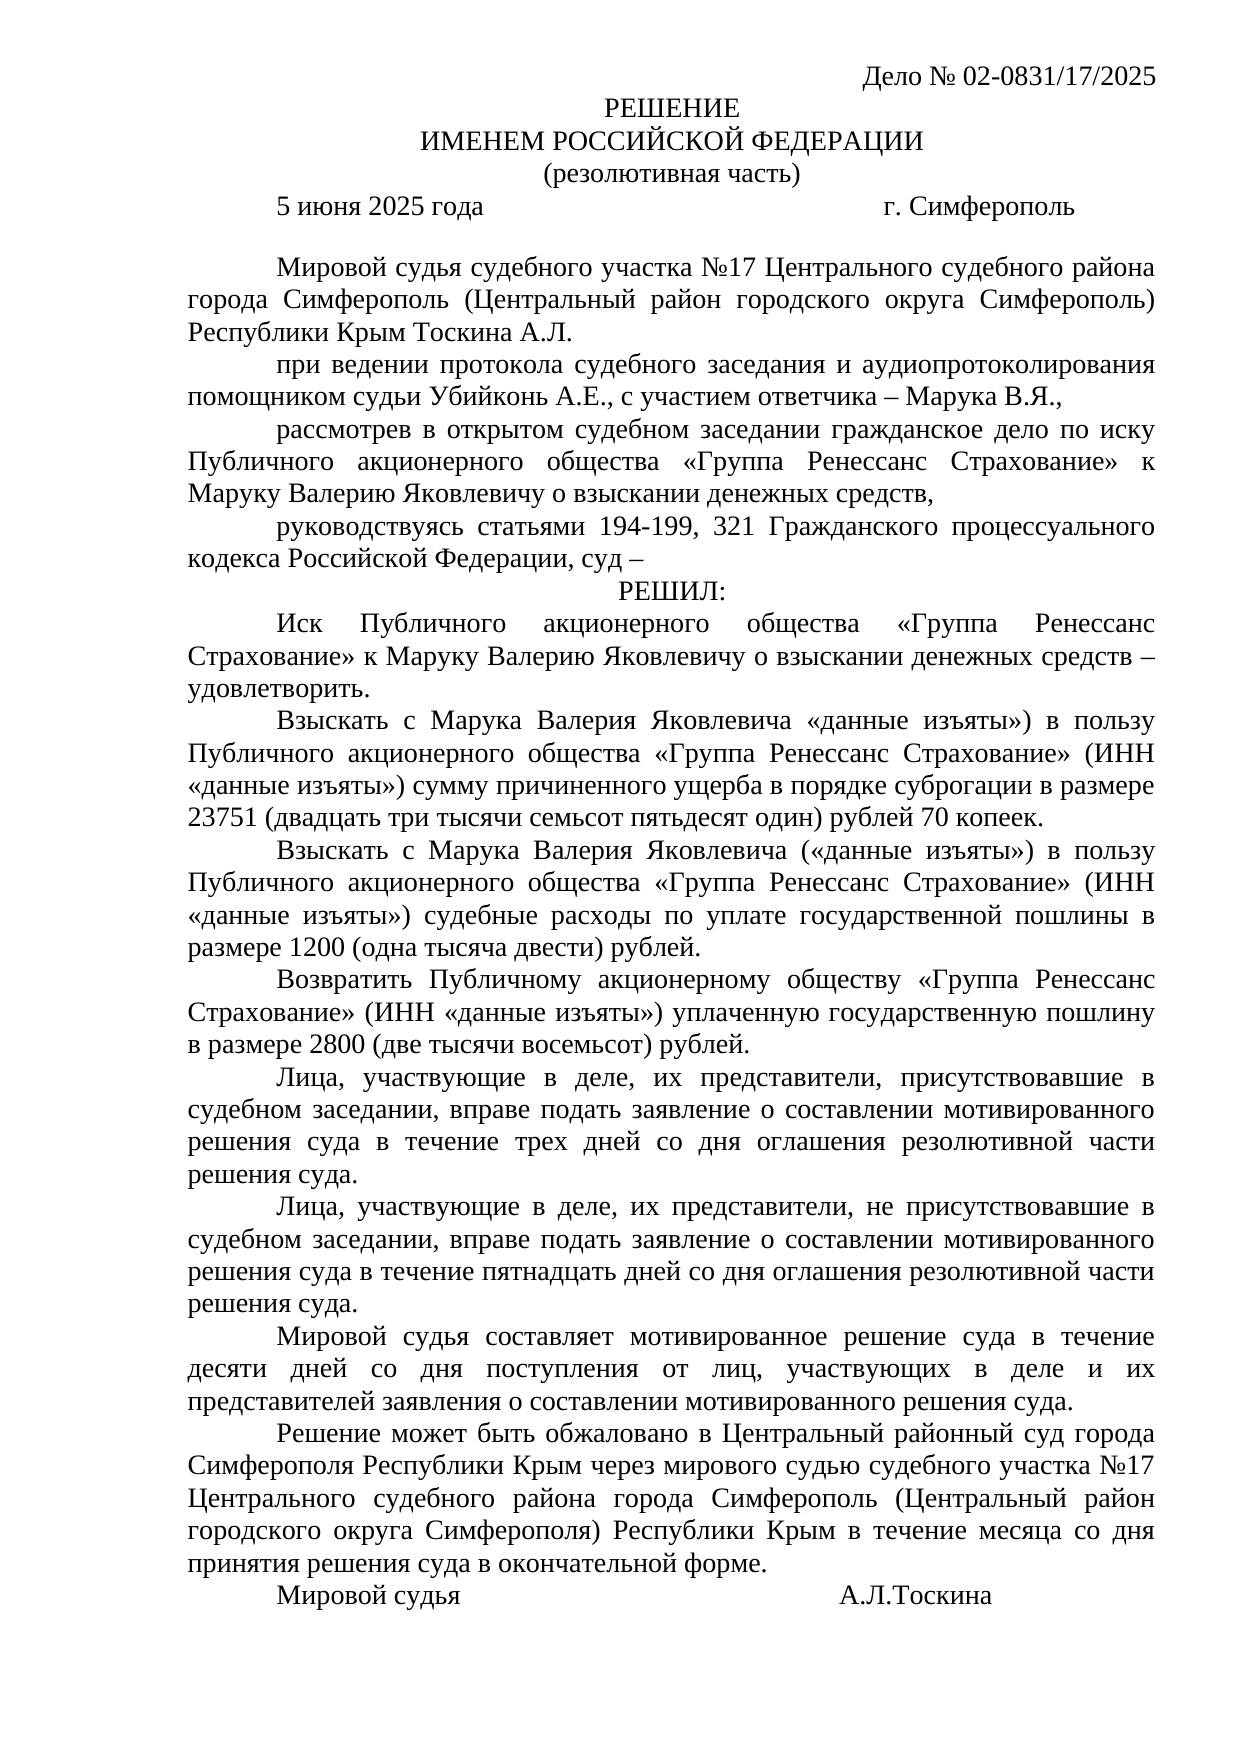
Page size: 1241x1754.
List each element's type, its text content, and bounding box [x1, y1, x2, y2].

text руководствуясь статьями 194-199, 321 Гражданского процессуального кодекса Российской Федерации, суд – [187, 509, 1156, 574]
text Дело № 02-0831/17/2025 [187, 59, 1156, 91]
text Мировой судья судебного участка №17 Центрального судебного района города Симферополь (Центральный район городского округа Симферополь) Республики Крым Тоскина А.Л. [187, 250, 1156, 347]
text Решение может быть обжаловано в Центральный районный суд города Симферополя Республики Крым через мирового судью судебного участка №17 Центрального судебного района города Симферополь (Центральный район городского округа Симферополя) Республики Крым в течение месяца со дня принятия решения суда в окончательной форме. [187, 1416, 1156, 1578]
text Лица, участвующие в деле, их представители, не присутствовавшие в судебном заседании, вправе подать заявление о составлении мотивированного решения суда в течение пятнадцать дней со дня оглашения резолютивной части решения суда. [187, 1189, 1156, 1319]
text Лица, участвующие в деле, их представители, присутствовавшие в судебном заседании, вправе подать заявление о составлении мотивированного решения суда в течение трех дней со дня оглашения резолютивной части решения суда. [187, 1060, 1156, 1189]
text 5 июня 2025 года г. Симферополь [187, 189, 1156, 221]
text ИМЕНЕМ РОССИЙСКОЙ ФЕДЕРАЦИИ [187, 124, 1156, 156]
text Мировой судья А.Л.Тоскина [187, 1578, 1156, 1610]
text Мировой судья составляет мотивированное решение суда в течение десяти дней со дня поступления от лиц, участвующих в деле и их представителей заявления о составлении мотивированного решения суда. [187, 1319, 1156, 1416]
text Взыскать с Марука Валерия Яковлевича («данные изъяты») в пользу Публичного акционерного общества «Группа Ренессанс Страхование» (ИНН «данные изъяты») судебные расходы по уплате государственной пошлины в размере 1200 (одна тысяча двести) рублей. [187, 833, 1156, 962]
text (резолютивная часть) [187, 156, 1156, 189]
text рассмотрев в открытом судебном заседании гражданское дело по иску Публичного акционерного общества «Группа Ренессанс Страхование» к Маруку Валерию Яковлевичу о взыскании денежных средств, [187, 412, 1156, 509]
text РЕШЕНИЕ [187, 91, 1156, 124]
text РЕШИЛ: [187, 574, 1156, 606]
text при ведении протокола судебного заседания и аудиопротоколирования помощником судьи Убийконь А.Е., с участием ответчика – Марука В.Я., [187, 347, 1156, 412]
text Возвратить Публичному акционерному обществу «Группа Ренессанс Страхование» (ИНН «данные изъяты») уплаченную государственную пошлину в размере 2800 (две тысячи восемьсот) рублей. [187, 962, 1156, 1060]
text Иск Публичного акционерного общества «Группа Ренессанс Страхование» к Маруку Валерию Яковлевичу о взыскании денежных средств – удовлетворить. [187, 606, 1156, 703]
text Взыскать с Марука Валерия Яковлевича «данные изъяты») в пользу Публичного акционерного общества «Группа Ренессанс Страхование» (ИНН «данные изъяты») сумму причиненного ущерба в порядке суброгации в размере 23751 (двадцать три тысячи семьсот пятьдесят один) рублей 70 копеек. [187, 703, 1156, 833]
